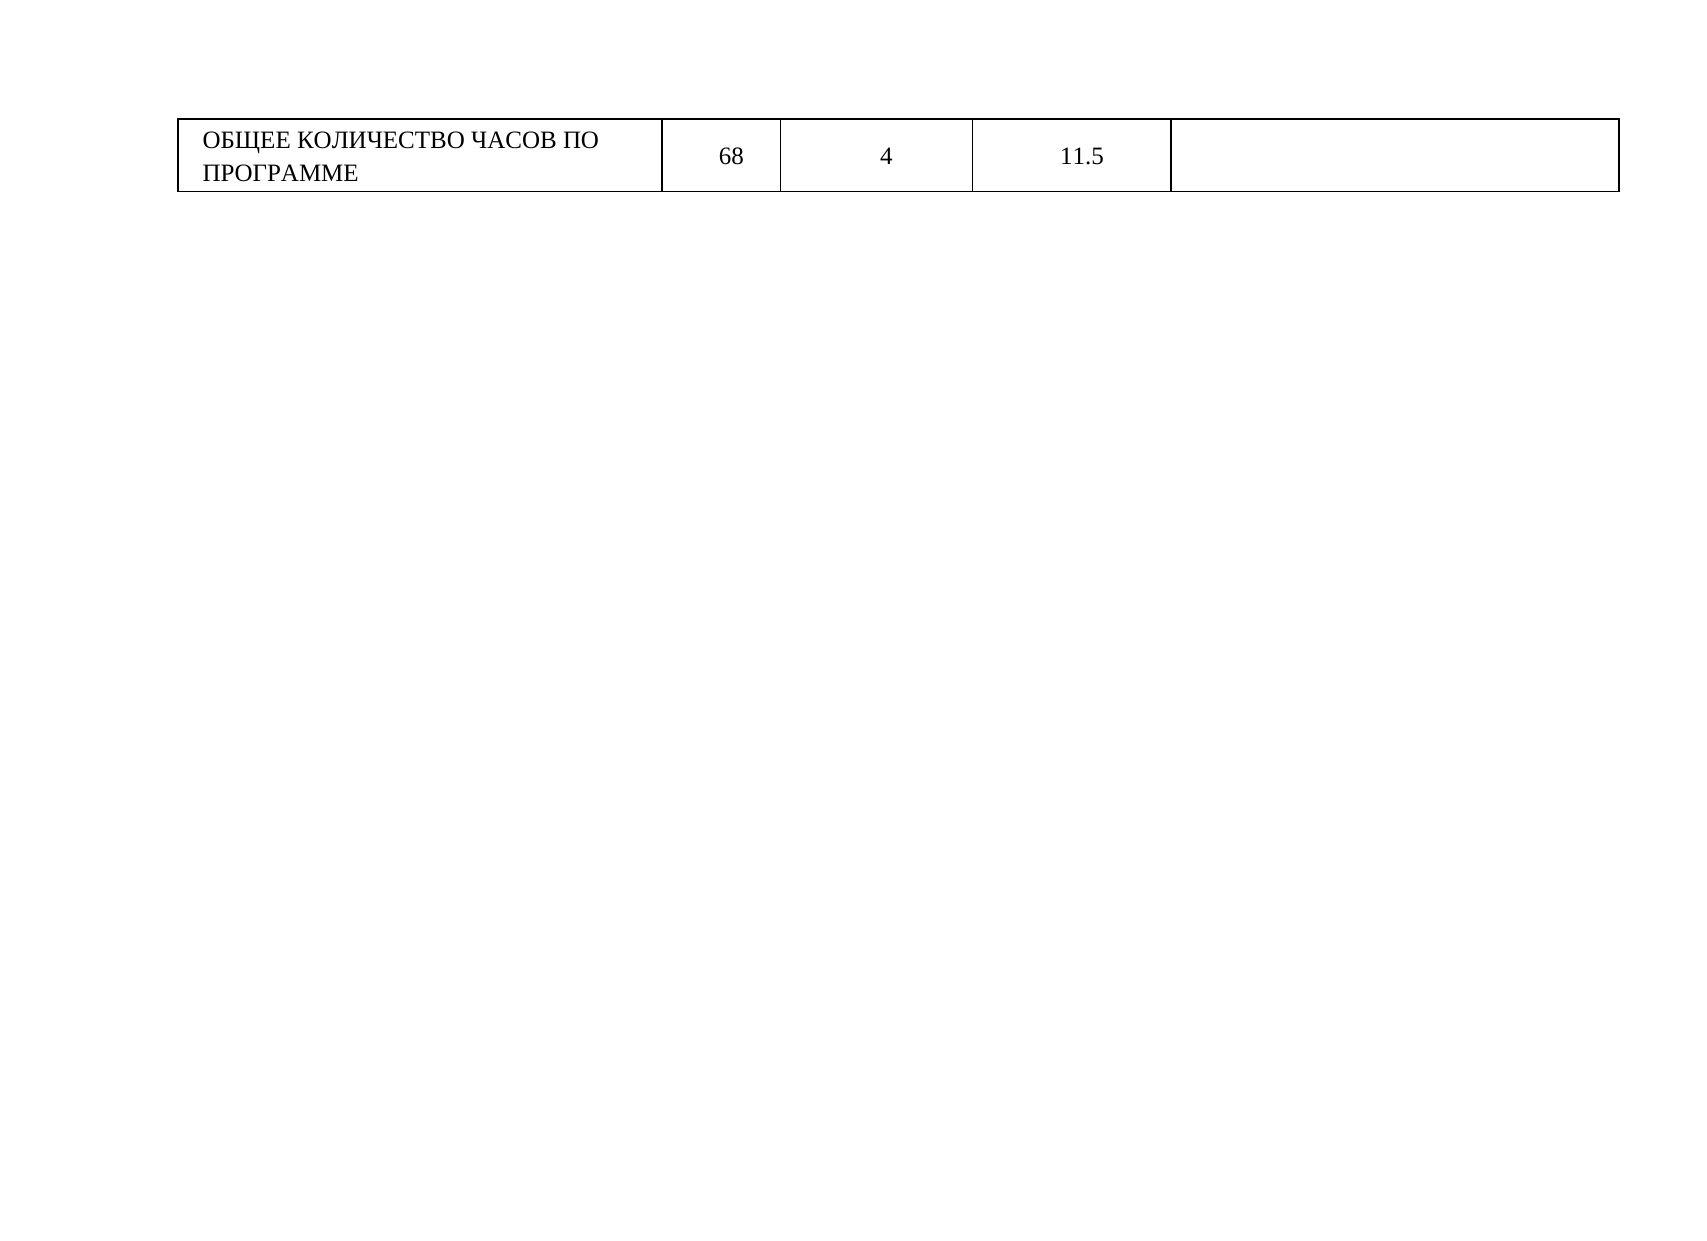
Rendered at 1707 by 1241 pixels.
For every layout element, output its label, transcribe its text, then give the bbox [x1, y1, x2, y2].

table_cell ОБЩЕЕ КОЛИЧЕСТВО ЧАСОВ ПО ПРОГРАММЕ [179, 120, 661, 191]
table_cell 11.5 [973, 120, 1170, 191]
table_cell [1172, 120, 1618, 191]
table_cell 68 [663, 120, 780, 191]
table_cell 4 [781, 120, 972, 191]
